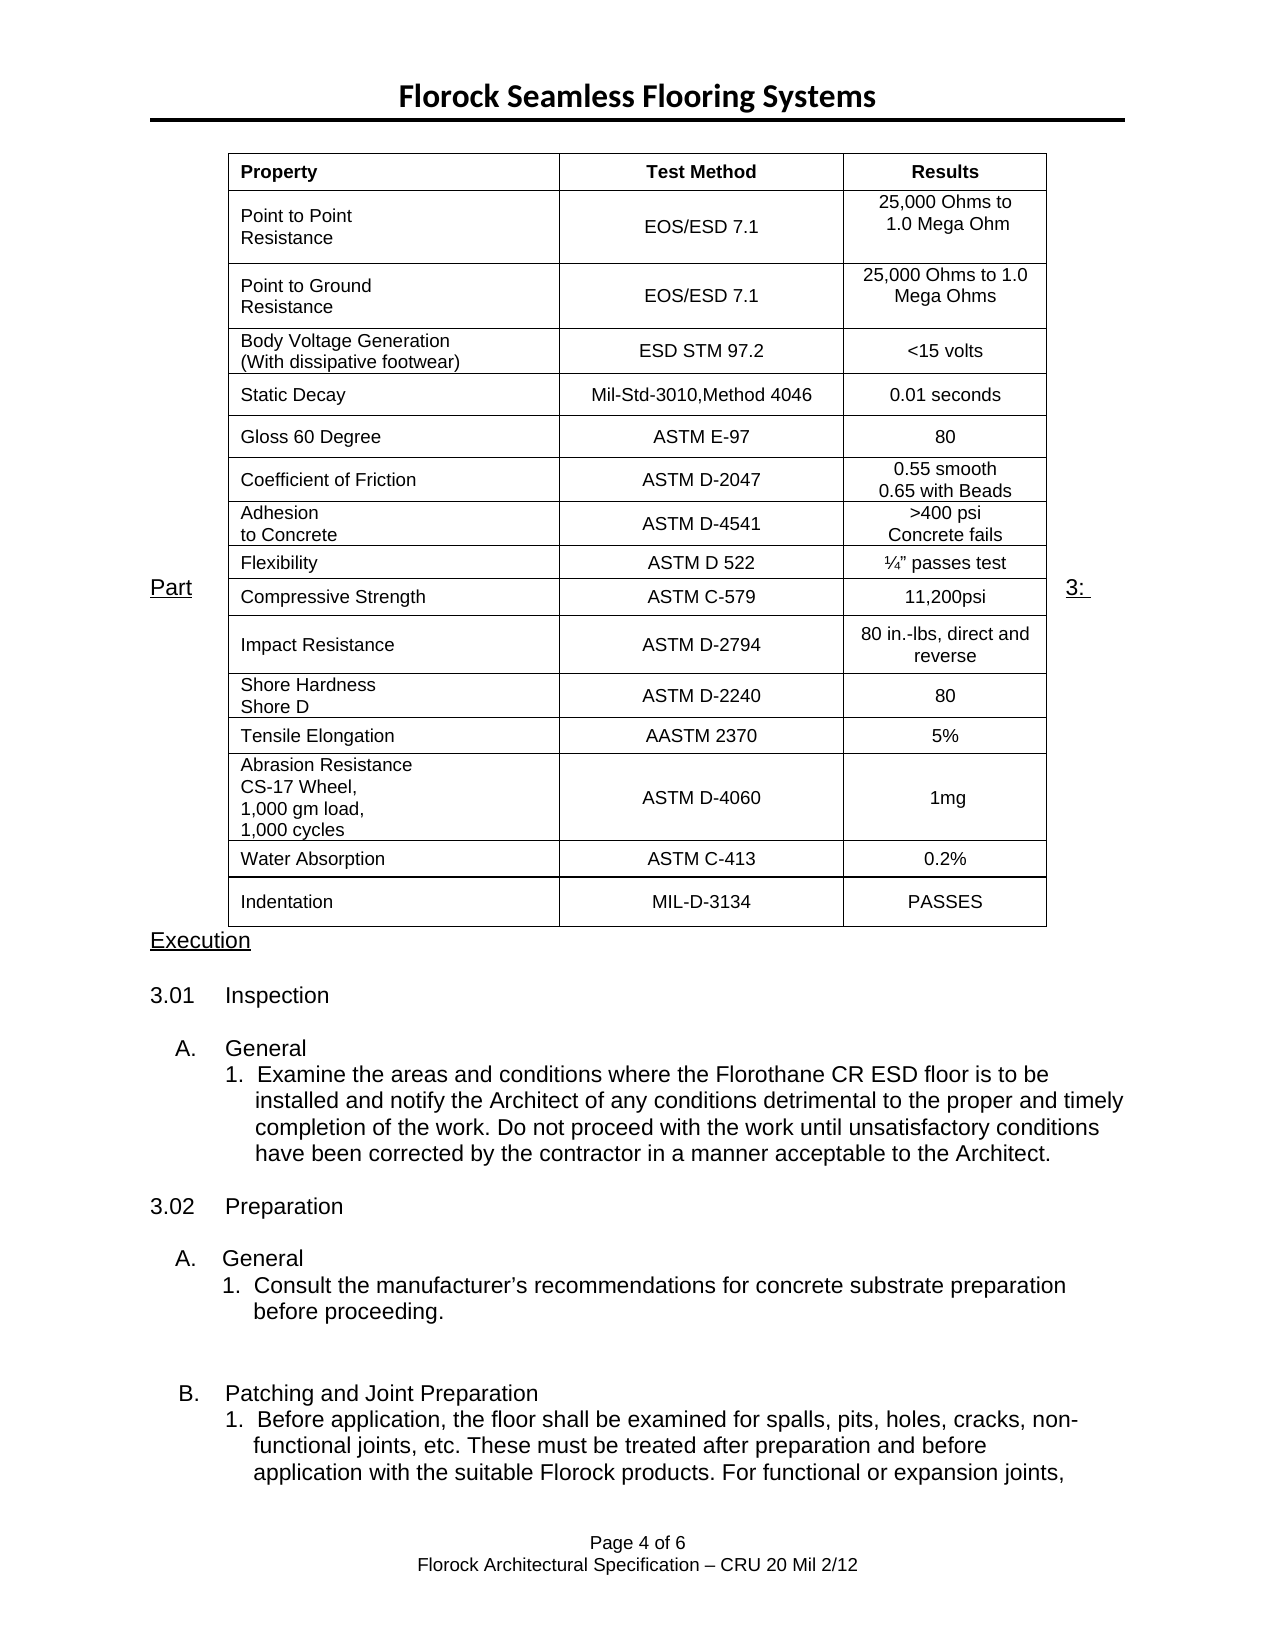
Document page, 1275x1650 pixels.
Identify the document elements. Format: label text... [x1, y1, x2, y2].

table_header Results [844, 154, 1046, 190]
table_cell EOS/ESD 7.1 [560, 264, 843, 328]
table_cell ASTM C-579 [560, 579, 843, 615]
table_cell AASTM 2370 [560, 718, 843, 753]
table_cell 0.2% [844, 841, 1046, 876]
table_cell Gloss 60 Degree [229, 416, 559, 457]
table_cell 80 in.-lbs, direct and reverse [844, 616, 1046, 673]
table_header Test Method [560, 154, 843, 190]
table_cell 80 [844, 416, 1046, 457]
text 1. Consult the manufacturer’s recommendations for concrete substrate preparation before proceeding. [222, 1272, 1125, 1324]
table_cell ASTM D-4060 [560, 754, 843, 840]
list Preparation [150, 1193, 1125, 1219]
table_cell Abrasion Resistance CS-17 Wheel, 1,000 gm load, 1,000 cycles [229, 754, 559, 840]
table_cell EOS/ESD 7.1 [560, 191, 843, 263]
table_cell Indentation [229, 878, 559, 926]
table_cell Mil-Std-3010,Method 4046 [560, 374, 843, 415]
table_cell 25,000 Ohms to 1.0 Mega Ohms [844, 264, 1046, 328]
table_cell Tensile Elongation [229, 718, 559, 753]
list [225, 1406, 1125, 1485]
text Part 3: Execution [150, 574, 1125, 953]
table_cell MIL-D-3134 [560, 878, 843, 926]
table_cell Static Decay [229, 374, 559, 415]
table_cell ESD STM 97.2 [560, 329, 843, 372]
table_cell Water Absorption [229, 841, 559, 876]
table_cell Compressive Strength [229, 579, 559, 615]
table_cell ASTM E-97 [560, 416, 843, 457]
table_cell 0.55 smooth 0.65 with Beads [844, 458, 1046, 501]
table_cell ASTM D-2794 [560, 616, 843, 673]
table_cell ¼” passes test [844, 546, 1046, 578]
list General [175, 1245, 1125, 1272]
text B. Patching and Joint Preparation [150, 1379, 1125, 1406]
table_cell ASTM C-413 [560, 841, 843, 876]
list Inspection [150, 982, 1125, 1008]
table_cell Adhesion to Concrete [229, 502, 559, 545]
table_cell 25,000 Ohms to 1.0 Mega Ohm [844, 191, 1046, 263]
table_cell 5% [844, 718, 1046, 753]
table_cell >400 psi Concrete fails [844, 502, 1046, 545]
table_cell 1mg [844, 754, 1046, 840]
table_cell Coefficient of Friction [229, 458, 559, 501]
list General [175, 1034, 1125, 1061]
table_cell Point to Point Resistance [229, 191, 559, 263]
table_cell ASTM D-4541 [560, 502, 843, 545]
table_header Property [229, 154, 559, 190]
table_cell 11,200psi [844, 579, 1046, 615]
table_cell ASTM D-2047 [560, 458, 843, 501]
table_cell Shore Hardness Shore D [229, 674, 559, 717]
table_cell 0.01 seconds [844, 374, 1046, 415]
table_cell ASTM D 522 [560, 546, 843, 578]
table_cell Point to Ground Resistance [229, 264, 559, 328]
table_cell 80 [844, 674, 1046, 717]
table_cell Impact Resistance [229, 616, 559, 673]
table_cell Body Voltage Generation (With dissipative footwear) [229, 329, 559, 372]
table_cell <15 volts [844, 329, 1046, 372]
text 1. Examine the areas and conditions where the Florothane CR ESD floor is to be installed and notify the Architect of any conditions detrimental to the proper and timely completion of the work. Do not proceed with the work until unsatisfactory conditions have been corrected by the contractor in a manner acceptable to the Architect. [225, 1061, 1125, 1166]
table_cell ASTM D-2240 [560, 674, 843, 717]
table_cell PASSES [844, 878, 1046, 926]
table_cell Flexibility [229, 546, 559, 578]
